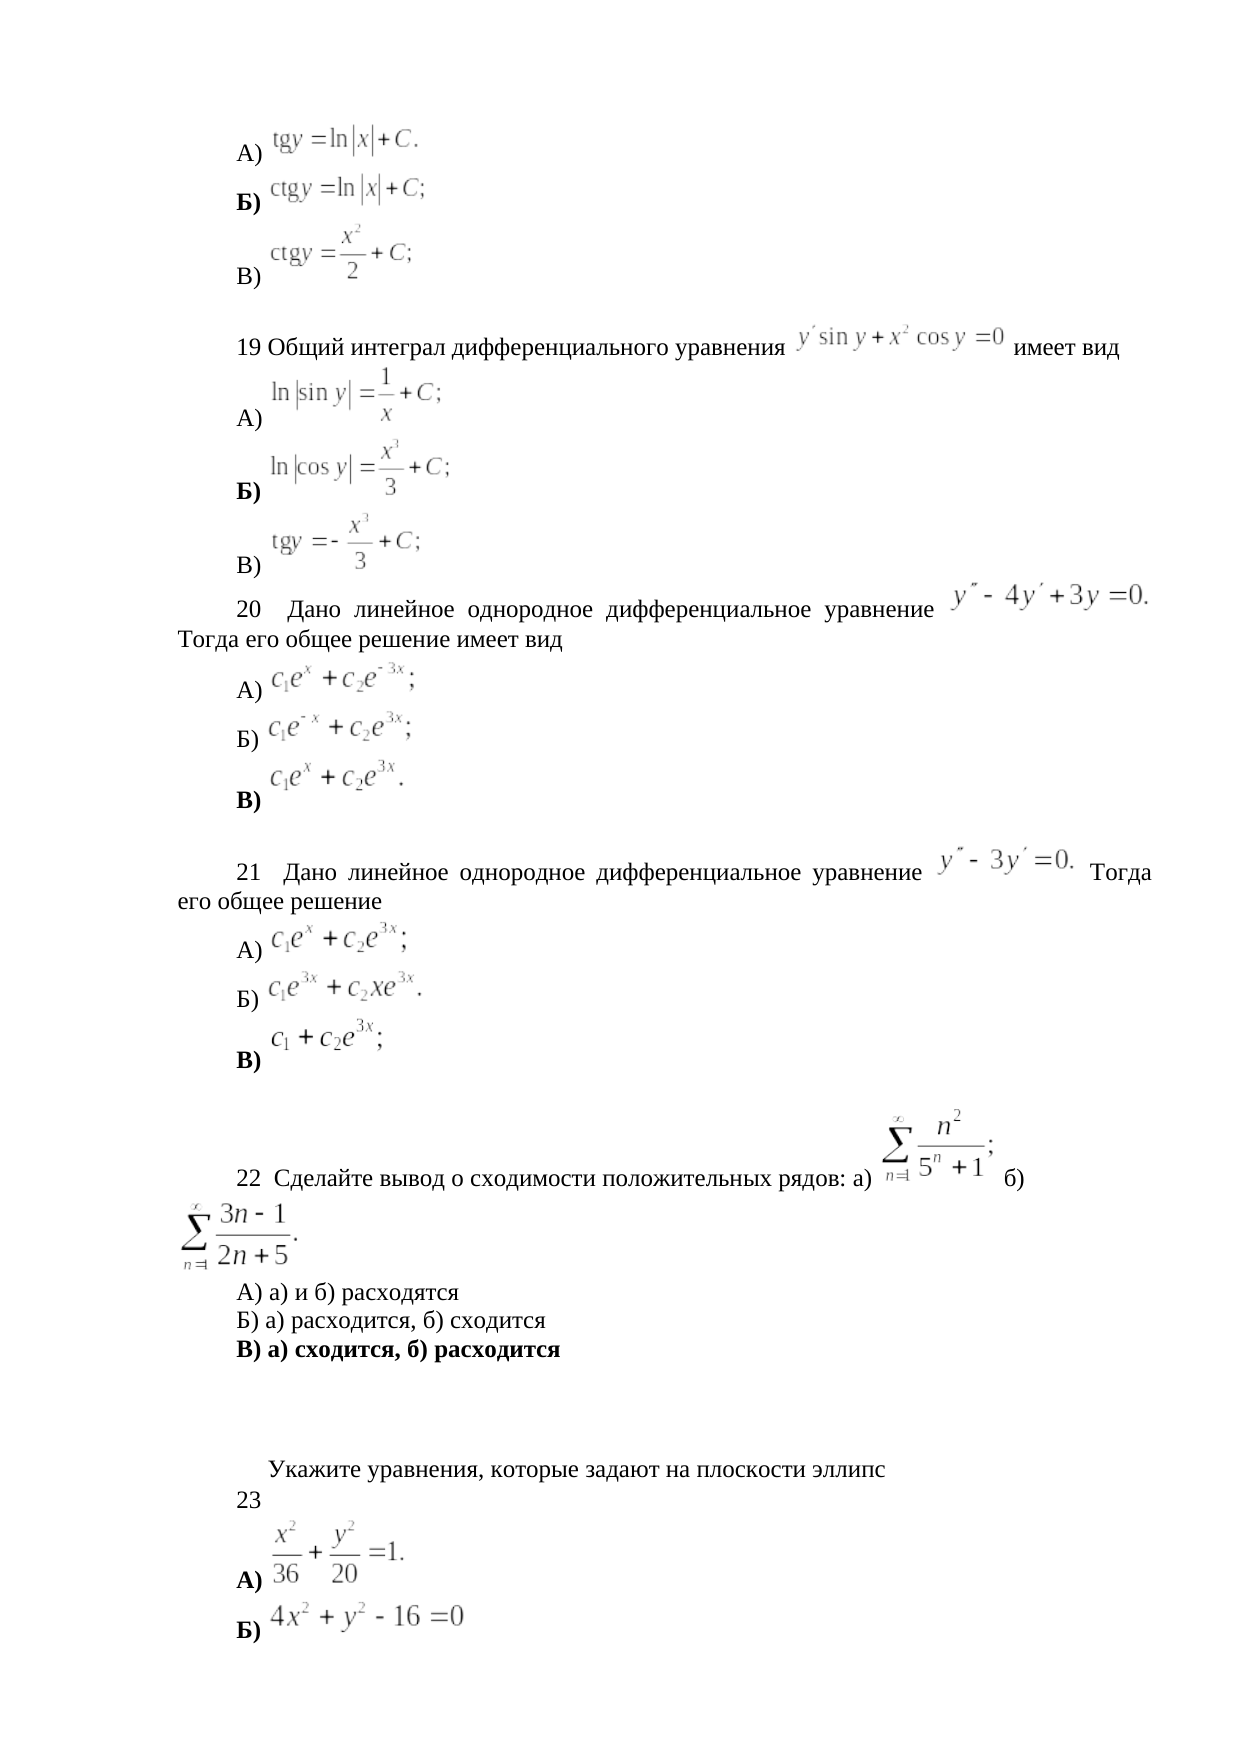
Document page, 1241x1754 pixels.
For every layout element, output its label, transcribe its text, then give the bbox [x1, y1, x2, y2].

text В) [177, 505, 1152, 579]
text 20 Дано линейное однородное дифференциальное уравнение Тогда его общее решение имеет вид [177, 579, 1152, 653]
text Б) [177, 1594, 1152, 1643]
text 21 Дано линейное однородное дифференциальное уравнение Тогда его общее решение [177, 842, 1152, 914]
text Б) [177, 964, 1152, 1013]
text В) [177, 753, 1152, 814]
text Б) [177, 167, 1152, 216]
text В) а) сходится, б) расходится [177, 1334, 1152, 1363]
text А) а) и б) расходятся [177, 1277, 1152, 1305]
text Б) [177, 703, 1152, 753]
text 22 Сделайте вывод о сходимости положительных рядов: а) б) [177, 1103, 1152, 1275]
text В) [177, 1013, 1152, 1074]
text 19 Общий интеграл дифференциального уравнения имеет вид [177, 319, 1152, 361]
text А) [177, 361, 1152, 431]
text 23 Укажите уравнения, которые задают на плоскости эллипс [177, 1454, 1152, 1514]
text А) [177, 654, 1152, 703]
text Б) а) расходится, б) сходится [177, 1305, 1152, 1334]
text А) [177, 914, 1152, 964]
text В) [177, 216, 1152, 290]
text А) [177, 1514, 1152, 1594]
text Б) [177, 431, 1152, 505]
text А) [177, 118, 1152, 167]
